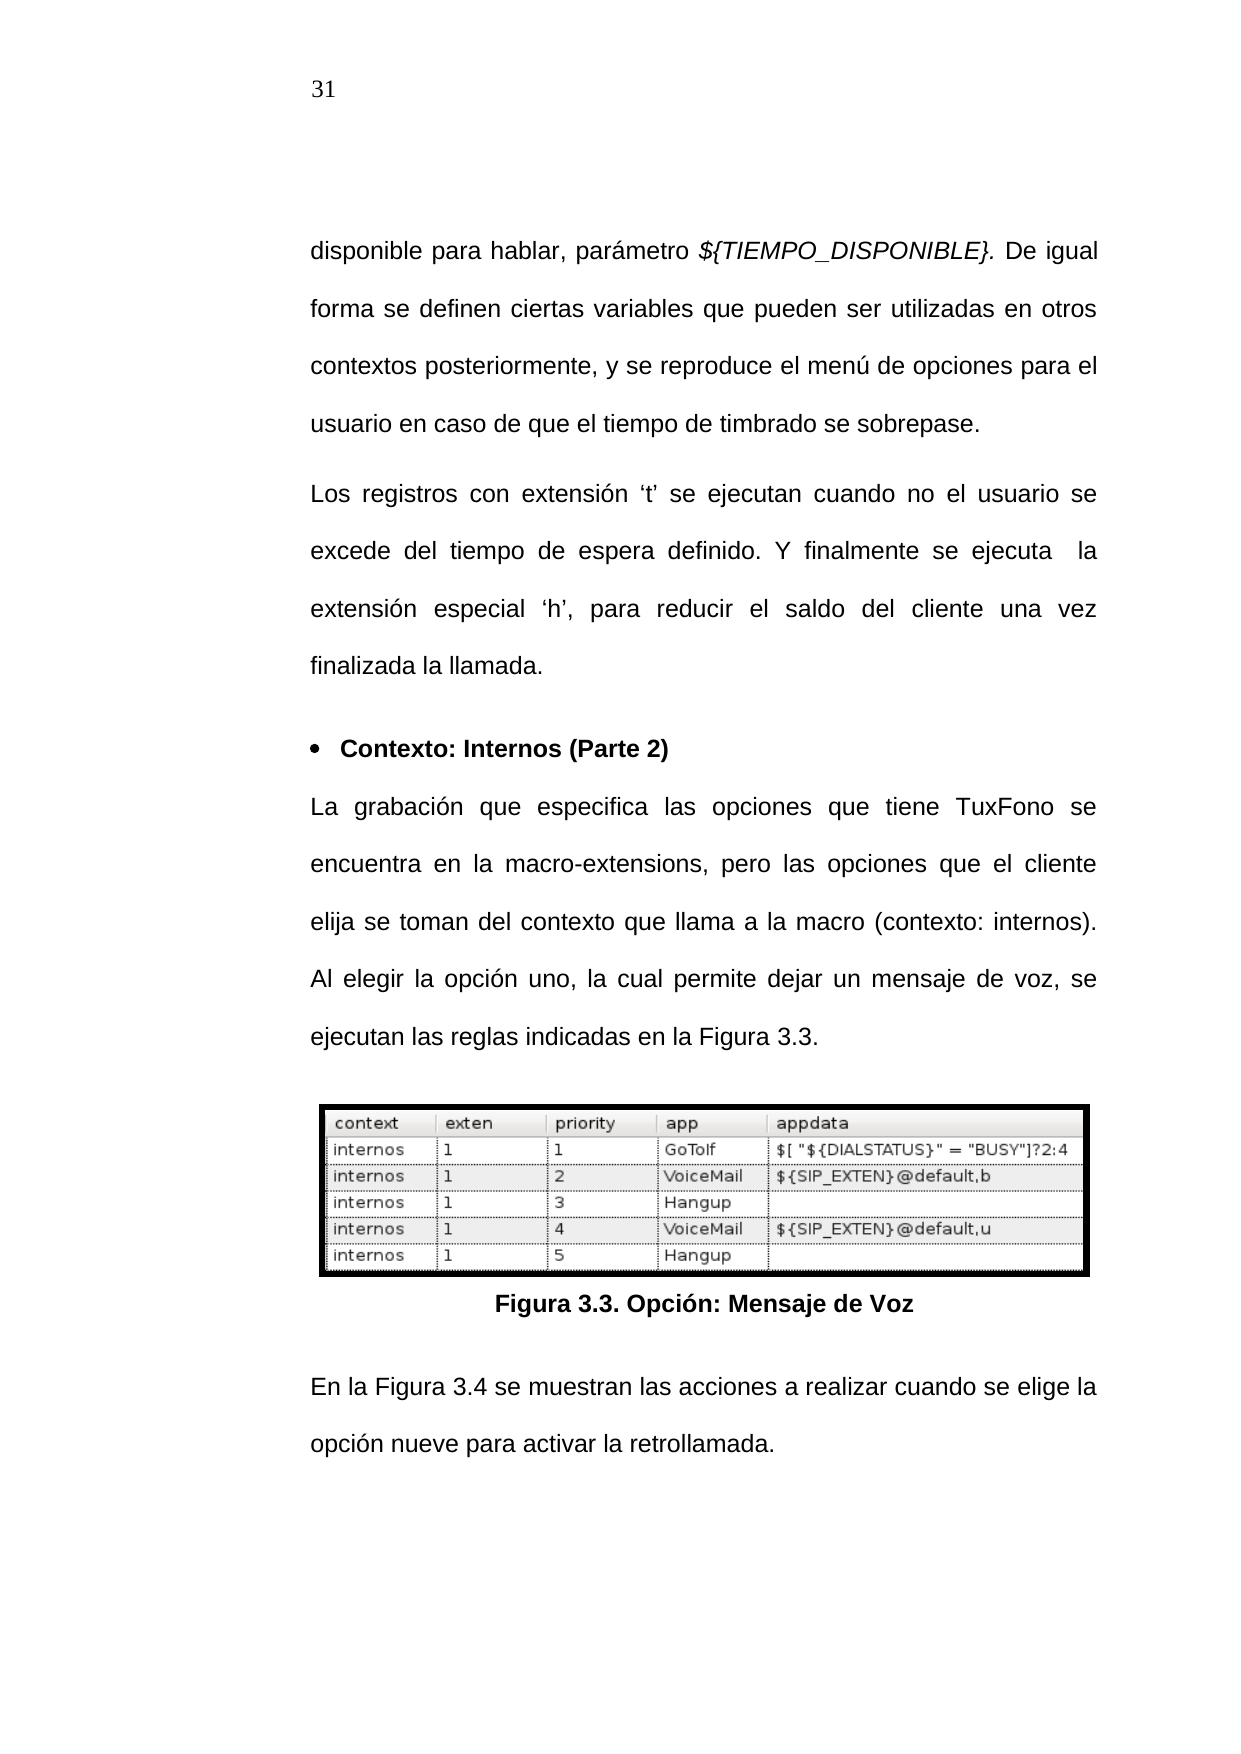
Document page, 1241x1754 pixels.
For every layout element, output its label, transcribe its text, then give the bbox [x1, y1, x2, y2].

list Contexto: Internos (Parte 2) [310, 734, 1098, 763]
picture [325, 1110, 1083, 1271]
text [310, 236, 1098, 437]
text Figura 3.3. Opción: Mensaje de Voz [310, 1289, 1098, 1318]
text Los registros con extensión ‘t’ se ejecutan cuando no el usuario se excede del tiempo de espera definido. Y finalmente se ejecuta la extensión especial ‘h’, para reducir el saldo del cliente una vez finalizada la llamada. [310, 479, 1098, 680]
text En la Figura 3.4 se muestran las acciones a realizar cuando se elige la opción nueve para activar la retrollamada. [310, 1372, 1098, 1458]
text La grabación que especifica las opciones que tiene TuxFono se encuentra en la macro-extensions, pero las opciones que el cliente elija se toman del contexto que llama a la macro (contexto: internos). Al elegir la opción uno, la cual permite dejar un mensaje de voz, se ejecutan las reglas indicadas en la Figura 3.3. [310, 791, 1098, 1050]
